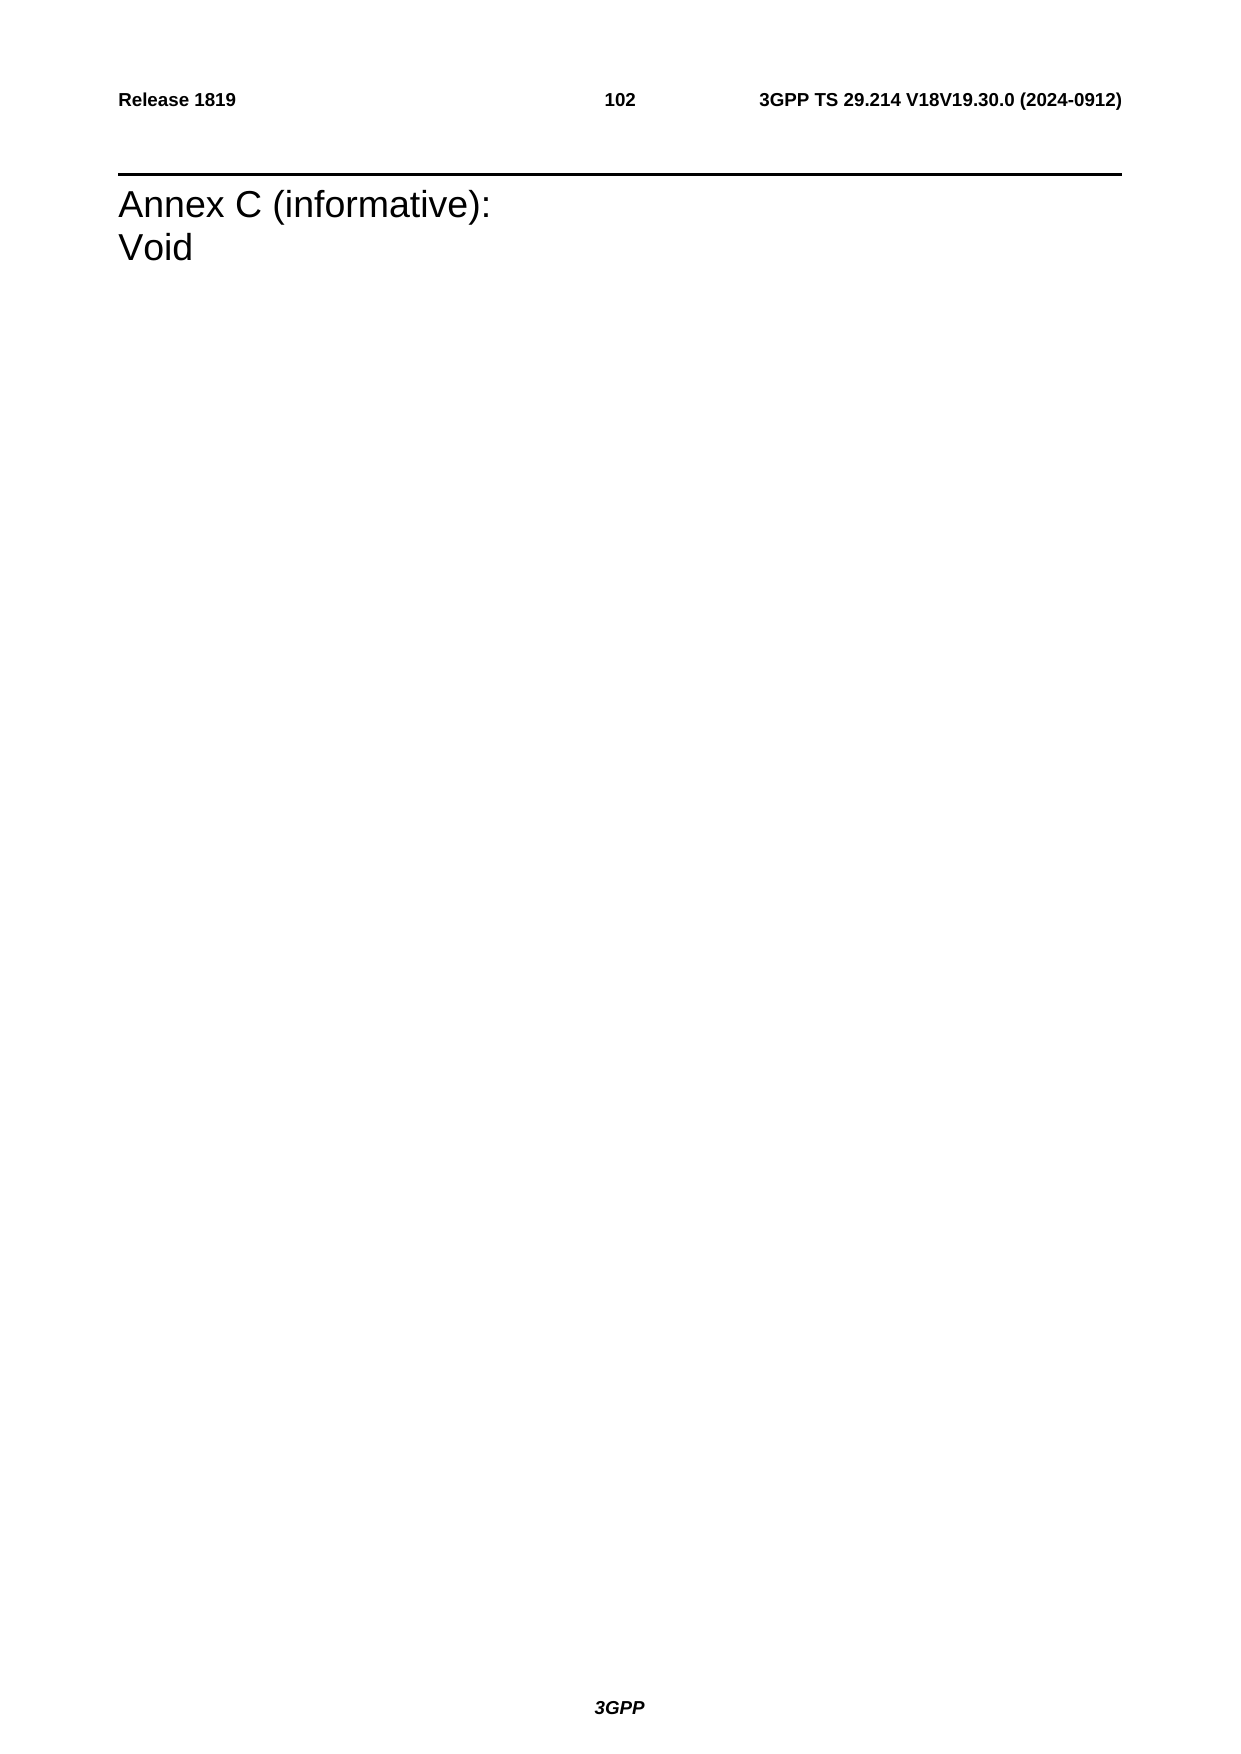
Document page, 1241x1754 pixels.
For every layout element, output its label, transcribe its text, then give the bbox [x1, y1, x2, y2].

subtitle Annex C (informative): Void [118, 176, 1122, 268]
